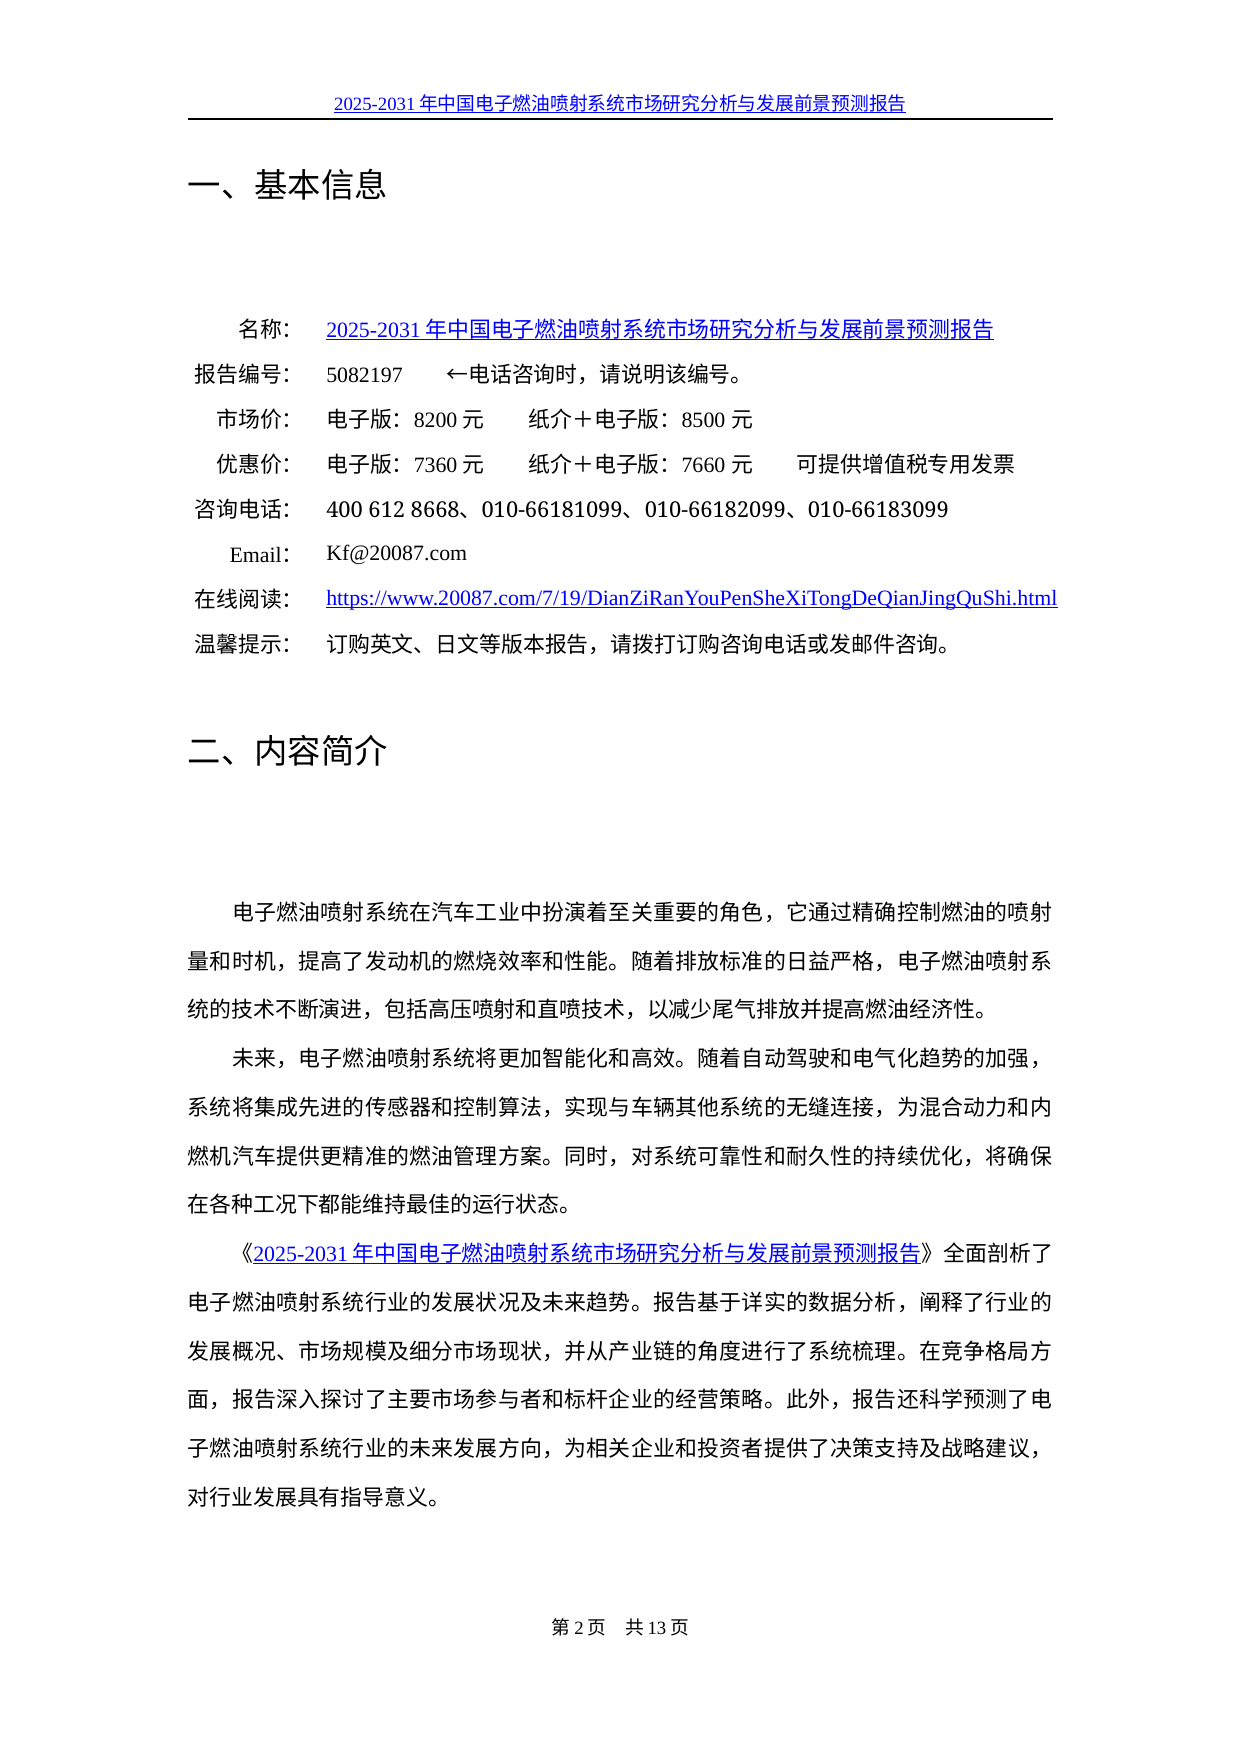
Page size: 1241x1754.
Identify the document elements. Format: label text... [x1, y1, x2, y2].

table_cell 400 612 8668、010-66181099、010-66182099、010-66183099 [315, 492, 1073, 537]
table_cell 在线阅读： [167, 582, 315, 627]
table_cell 优惠价： [167, 447, 315, 492]
table_header 名称： [167, 312, 315, 357]
table_header 2025-2031年中国电子燃油喷射系统市场研究分析与发展前景预测报告 [315, 312, 1073, 357]
table_cell 市场价： [167, 402, 315, 447]
table_cell 咨询电话： [167, 492, 315, 537]
title 二、内容简介 [187, 717, 1053, 782]
table_cell 温馨提示： [167, 627, 315, 672]
table_cell 电子版：7360 元 纸介＋电子版：7660 元 可提供增值税专用发票 [315, 447, 1073, 492]
table_cell Email： [167, 537, 315, 582]
table_cell [315, 582, 1073, 627]
table_cell 订购英文、日文等版本报告，请拨打订购咨询电话或发邮件咨询。 [315, 627, 1073, 672]
table_cell Kf@20087.com [315, 537, 1073, 582]
table_cell 电子版：8200 元 纸介＋电子版：8500 元 [315, 402, 1073, 447]
table_cell 报告编号： [167, 357, 315, 402]
table_cell 5082197 ←电话咨询时，请说明该编号。 [315, 357, 1073, 402]
title 一、基本信息 [187, 150, 1053, 215]
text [187, 894, 1053, 1512]
